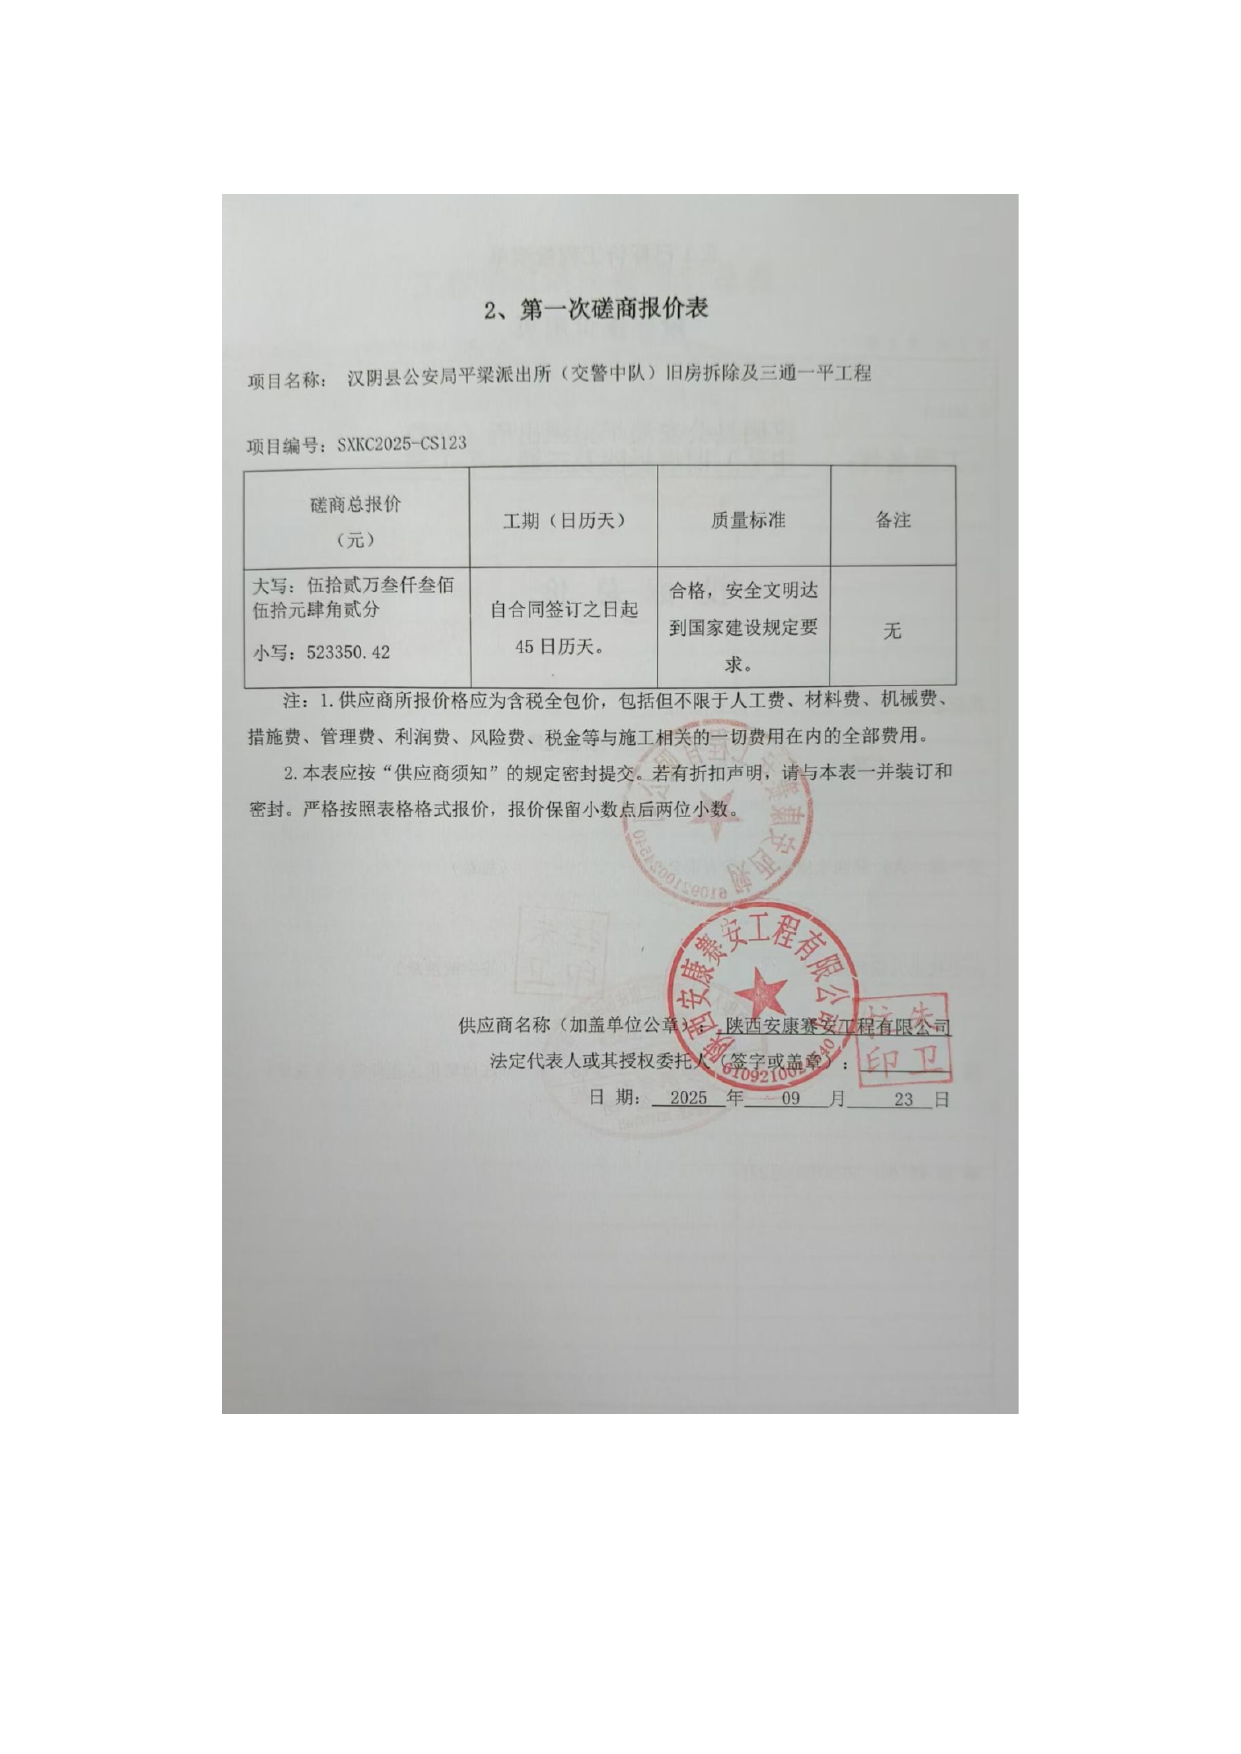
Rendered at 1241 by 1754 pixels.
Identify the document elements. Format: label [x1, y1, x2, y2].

picture [223, 194, 1019, 1414]
